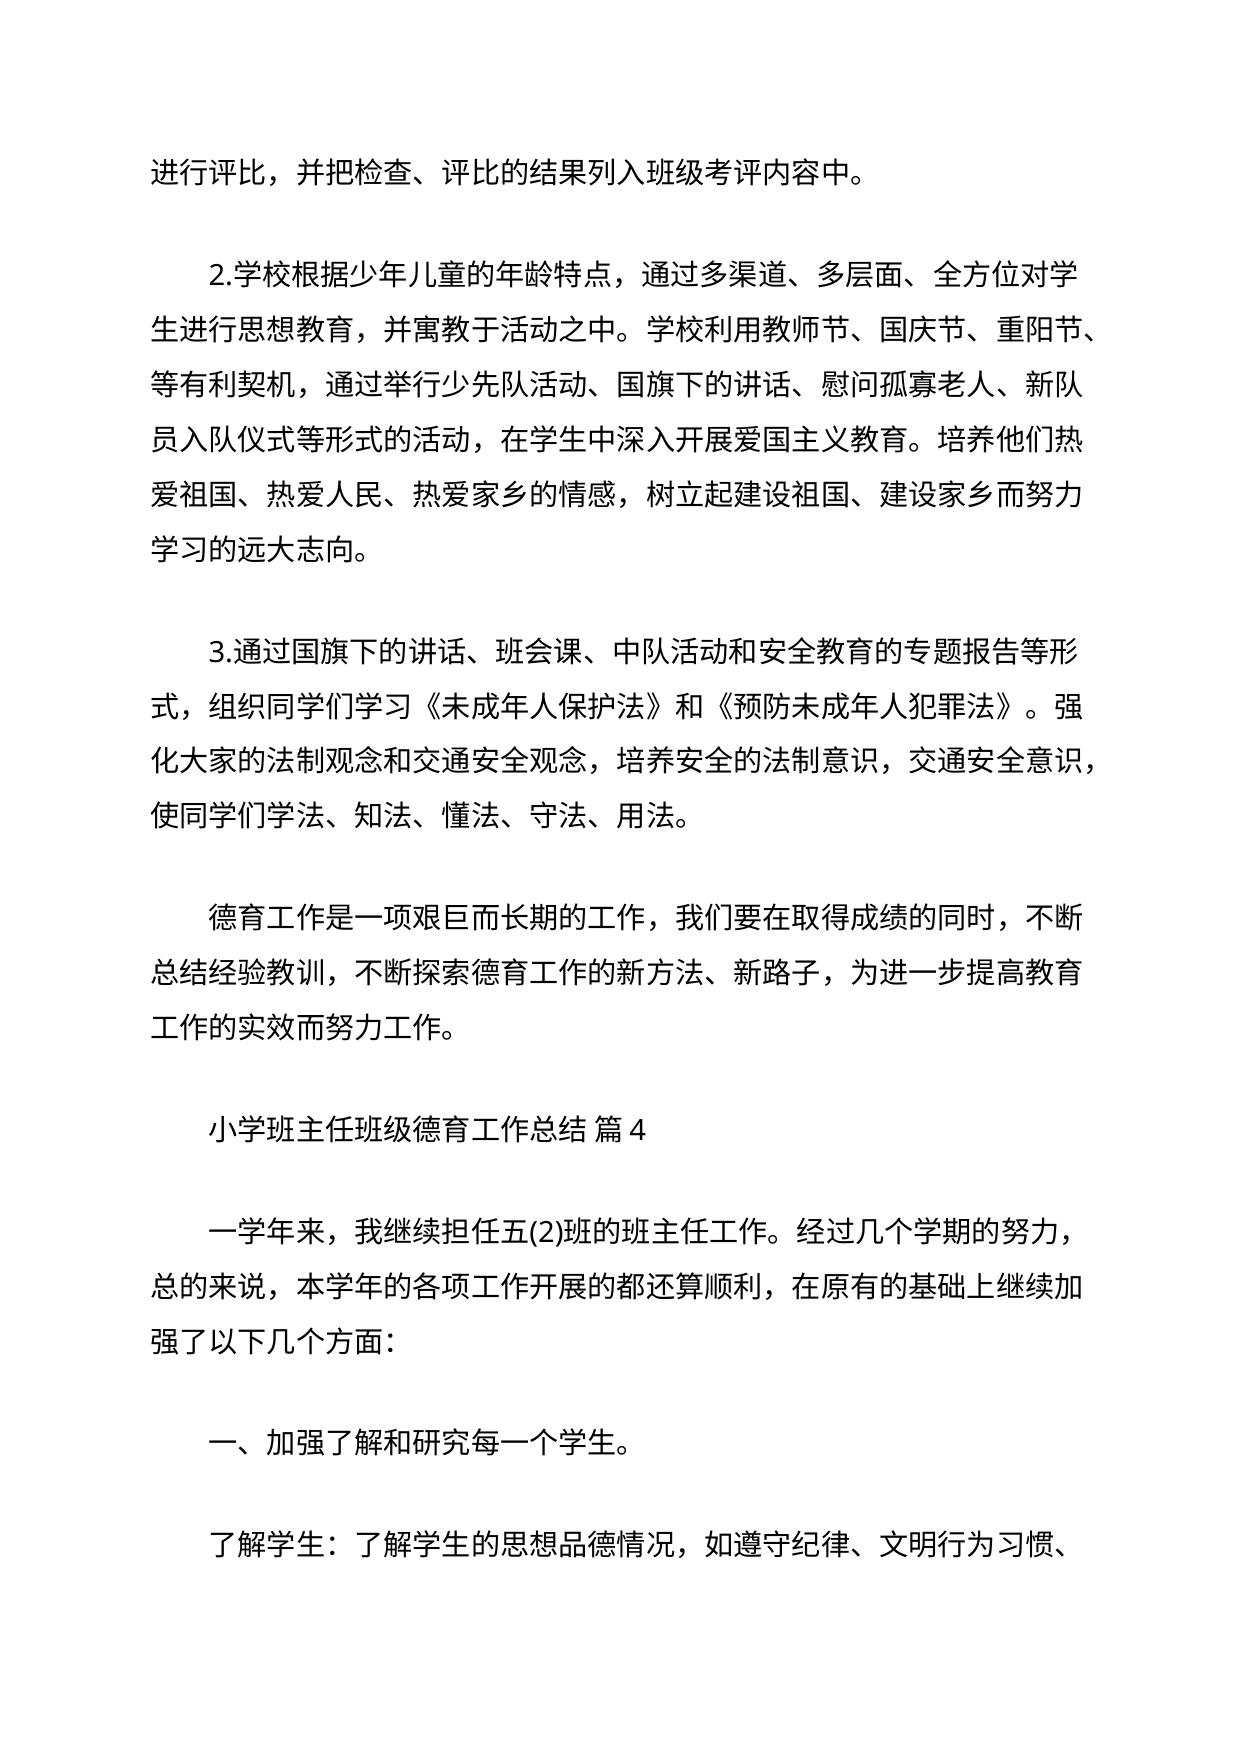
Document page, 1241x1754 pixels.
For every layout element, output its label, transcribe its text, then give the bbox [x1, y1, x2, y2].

text 一、加强了解和研究每一个学生。 [150, 1420, 1090, 1462]
text 小学班主任班级德育工作总结 篇4 [150, 1106, 1090, 1149]
text 3.通过国旗下的讲话、班会课、中队活动和安全教育的专题报告等形式，组织同学们学习《未成年人保护法》和《预防未成年人犯罪法》。强化大家的法制观念和交通安全观念，培养安全的法制意识，交通安全意识，使同学们学法、知法、懂法、守法、用法。 [150, 628, 1090, 835]
text 德育工作是一项艰巨而长期的工作，我们要在取得成绩的同时，不断总结经验教训，不断探索德育工作的新方法、新路子，为进一步提高教育工作的实效而努力工作。 [150, 895, 1090, 1047]
text 一学年来，我继续担任五(2)班的班主任工作。经过几个学期的努力，总的来说，本学年的各项工作开展的都还算顺利，在原有的基础上继续加强了以下几个方面： [150, 1208, 1090, 1360]
text 2.学校根据少年儿童的年龄特点，通过多渠道、多层面、全方位对学生进行思想教育，并寓教于活动之中。学校利用教师节、国庆节、重阳节、等有利契机，通过举行少先队活动、国旗下的讲话、慰问孤寡老人、新队员入队仪式等形式的活动，在学生中深入开展爱国主义教育。培养他们热爱祖国、热爱人民、热爱家乡的情感，树立起建设祖国、建设家乡而努力学习的远大志向。 [150, 252, 1090, 569]
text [150, 1522, 1090, 1564]
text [150, 150, 1090, 192]
